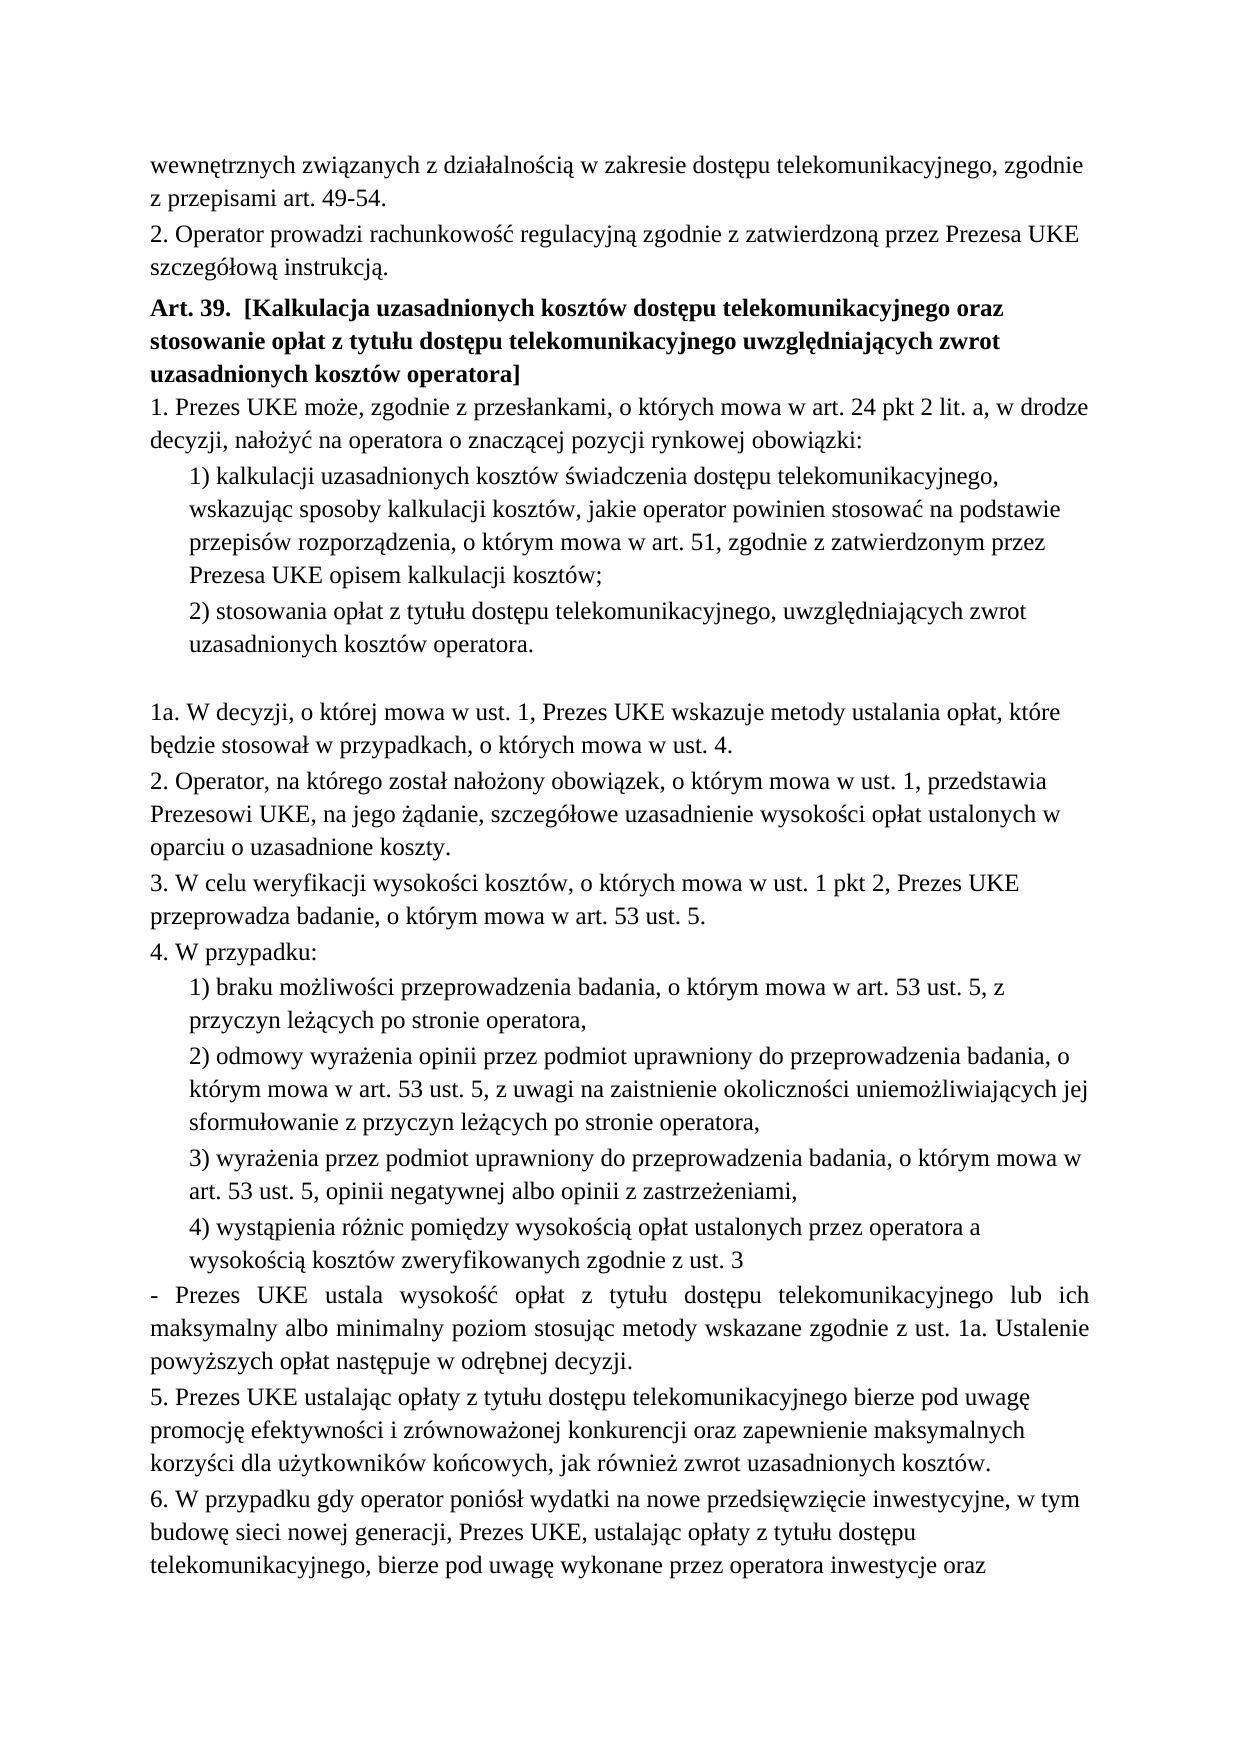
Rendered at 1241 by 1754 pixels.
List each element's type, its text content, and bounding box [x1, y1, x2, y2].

text 2) stosowania opłat z tytułu dostępu telekomunikacyjnego, uwzględniających zwrot uzasadnionych kosztów operatora. [189, 596, 1090, 657]
text Art. 39. [Kalkulacja uzasadnionych kosztów dostępu telekomunikacyjnego oraz stosowanie opłat z tytułu dostępu telekomunikacyjnego uwzględniających zwrot uzasadnionych kosztów operatora] [150, 293, 1090, 388]
text 1) braku możliwości przeprowadzenia badania, o którym mowa w art. 53 ust. 5, z przyczyn leżących po stronie operatora, [189, 972, 1090, 1034]
text 2. Operator prowadzi rachunkowość regulacyjną zgodnie z zatwierdzoną przez Prezesa UKE szczegółową instrukcją. [150, 219, 1090, 281]
text 1a. W decyzji, o której mowa w ust. 1, Prezes UKE wskazuje metody ustalania opłat, które będzie stosował w przypadkach, o których mowa w ust. 4. [150, 697, 1090, 759]
text 5. Prezes UKE ustalając opłaty z tytułu dostępu telekomunikacyjnego bierze pod uwagę promocję efektywności i zrównoważonej konkurencji oraz zapewnienie maksymalnych korzyści dla użytkowników końcowych, jak również zwrot uzasadnionych kosztów. [150, 1382, 1090, 1477]
text 4. W przypadku: [150, 937, 1090, 966]
text 3) wyrażenia przez podmiot uprawniony do przeprowadzenia badania, o którym mowa w art. 53 ust. 5, opinii negatywnej albo opinii z zastrzeżeniami, [189, 1143, 1090, 1205]
text 4) wystąpienia różnic pomiędzy wysokością opłat ustalonych przez operatora a wysokością kosztów zweryfikowanych zgodnie z ust. 3 [189, 1212, 1090, 1273]
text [150, 150, 1090, 212]
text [150, 1484, 1090, 1579]
text 2) odmowy wyrażenia opinii przez podmiot uprawniony do przeprowadzenia badania, o którym mowa w art. 53 ust. 5, z uwagi na zaistnienie okoliczności uniemożliwiających jej sformułowanie z przyczyn leżących po stronie operatora, [189, 1041, 1090, 1136]
text 1. Prezes UKE może, zgodnie z przesłankami, o których mowa w art. 24 pkt 2 lit. a, w drodze decyzji, nałożyć na operatora o znaczącej pozycji rynkowej obowiązki: [150, 392, 1090, 454]
text 3. W celu weryfikacji wysokości kosztów, o których mowa w ust. 1 pkt 2, Prezes UKE przeprowadza badanie, o którym mowa w art. 53 ust. 5. [150, 868, 1090, 930]
text 2. Operator, na którego został nałożony obowiązek, o którym mowa w ust. 1, przedstawia Prezesowi UKE, na jego żądanie, szczegółowe uzasadnienie wysokości opłat ustalonych w oparciu o uzasadnione koszty. [150, 766, 1090, 861]
text - Prezes UKE ustala wysokość opłat z tytułu dostępu telekomunikacyjnego lub ich maksymalny albo minimalny poziom stosując metody wskazane zgodnie z ust. 1a. Ustalenie powyższych opłat następuje w odrębnej decyzji. [150, 1280, 1090, 1375]
text 1) kalkulacji uzasadnionych kosztów świadczenia dostępu telekomunikacyjnego, wskazując sposoby kalkulacji kosztów, jakie operator powinien stosować na podstawie przepisów rozporządzenia, o którym mowa w art. 51, zgodnie z zatwierdzonym przez Prezesa UKE opisem kalkulacji kosztów; [189, 461, 1090, 589]
